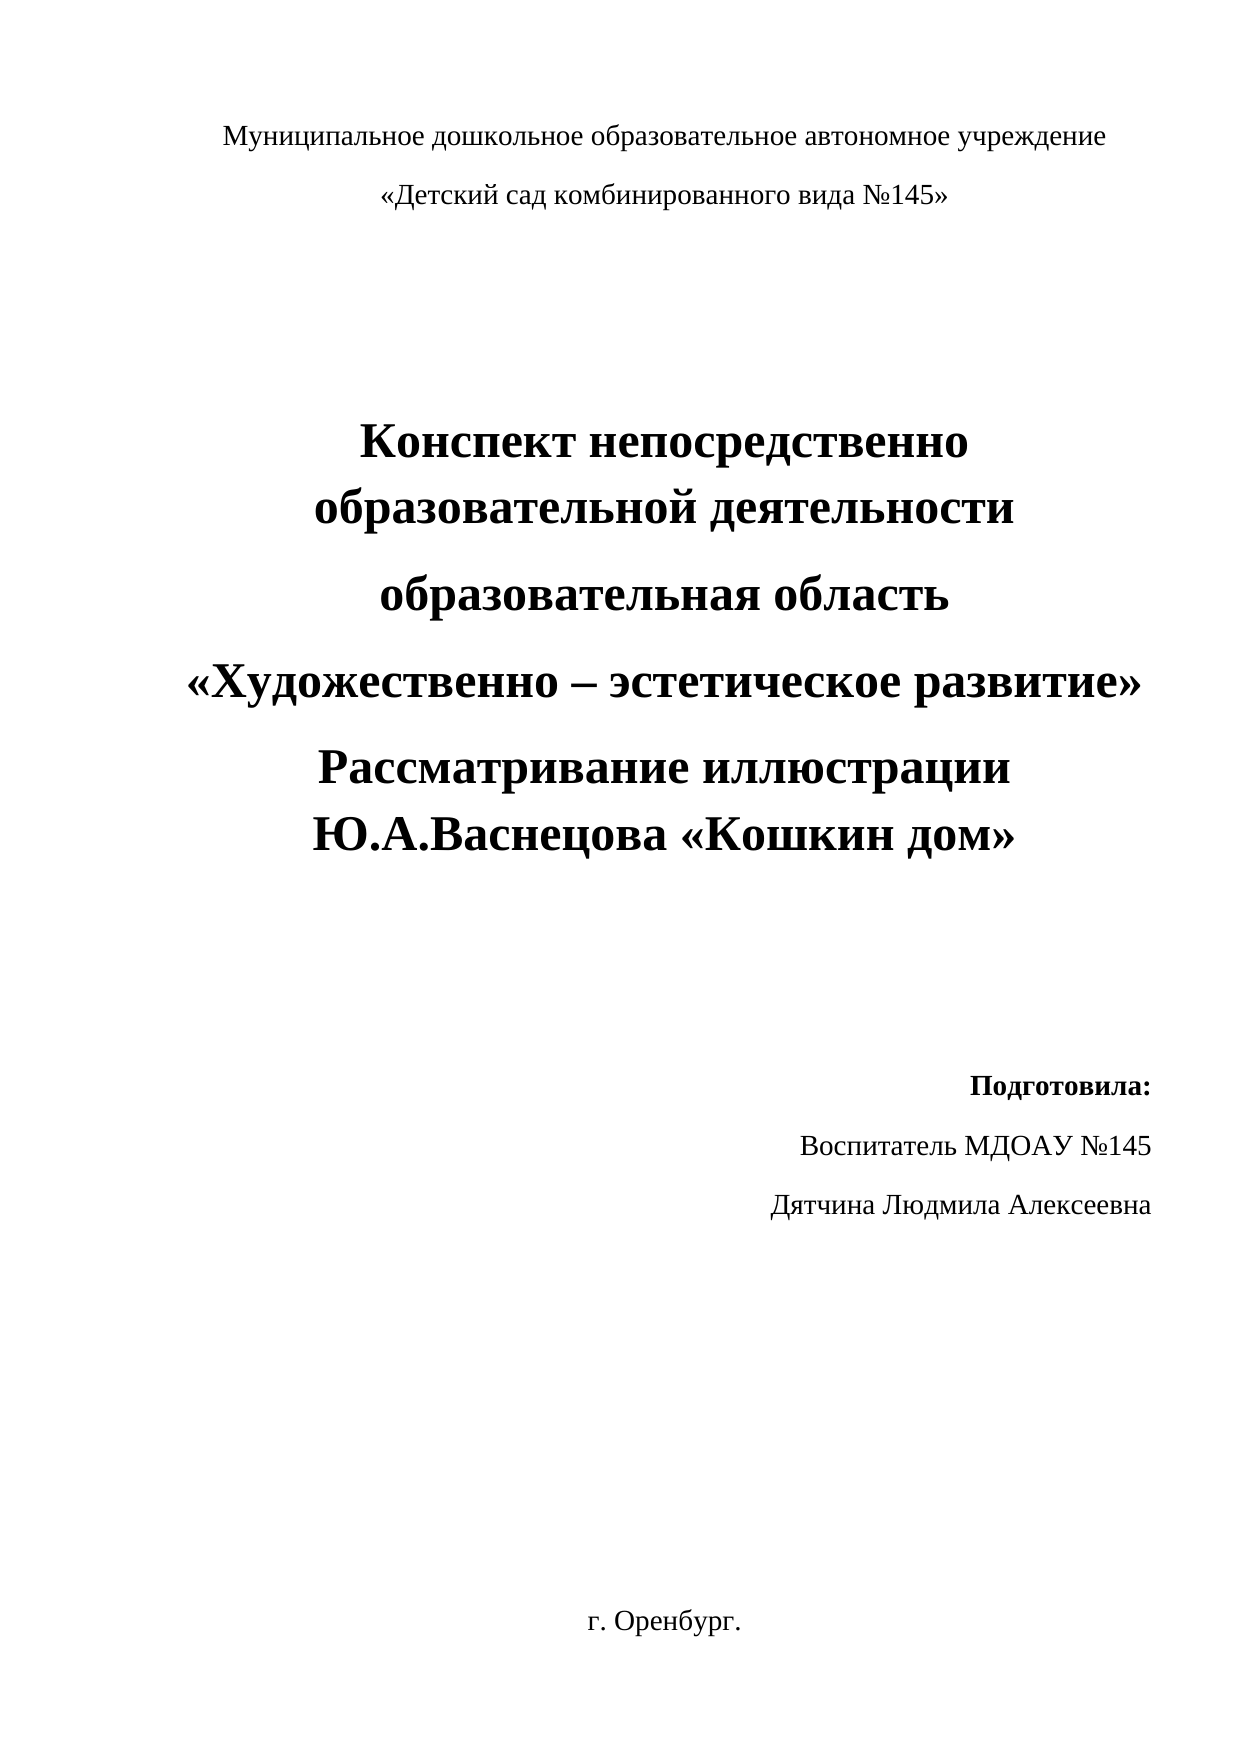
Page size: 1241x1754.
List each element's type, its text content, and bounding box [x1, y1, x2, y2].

text Конспект непосредственно образовательной деятельности [177, 411, 1152, 534]
text Рассматривание иллюстрации Ю.А.Васнецова «Кошкин дом» [177, 737, 1152, 861]
text Муниципальное дошкольное образовательное автономное учреждение [177, 118, 1152, 152]
text «Детский сад комбинированного вида №145» [177, 177, 1152, 211]
text Воспитатель МДОАУ №145 [177, 1128, 1152, 1161]
text образовательная область [177, 563, 1152, 621]
text г. Оренбург. [177, 1603, 1152, 1636]
text Дятчина Людмила Алексеевна [177, 1187, 1152, 1221]
text Подготовила: [177, 1068, 1152, 1102]
text «Художественно – эстетическое развитие» [177, 650, 1152, 708]
